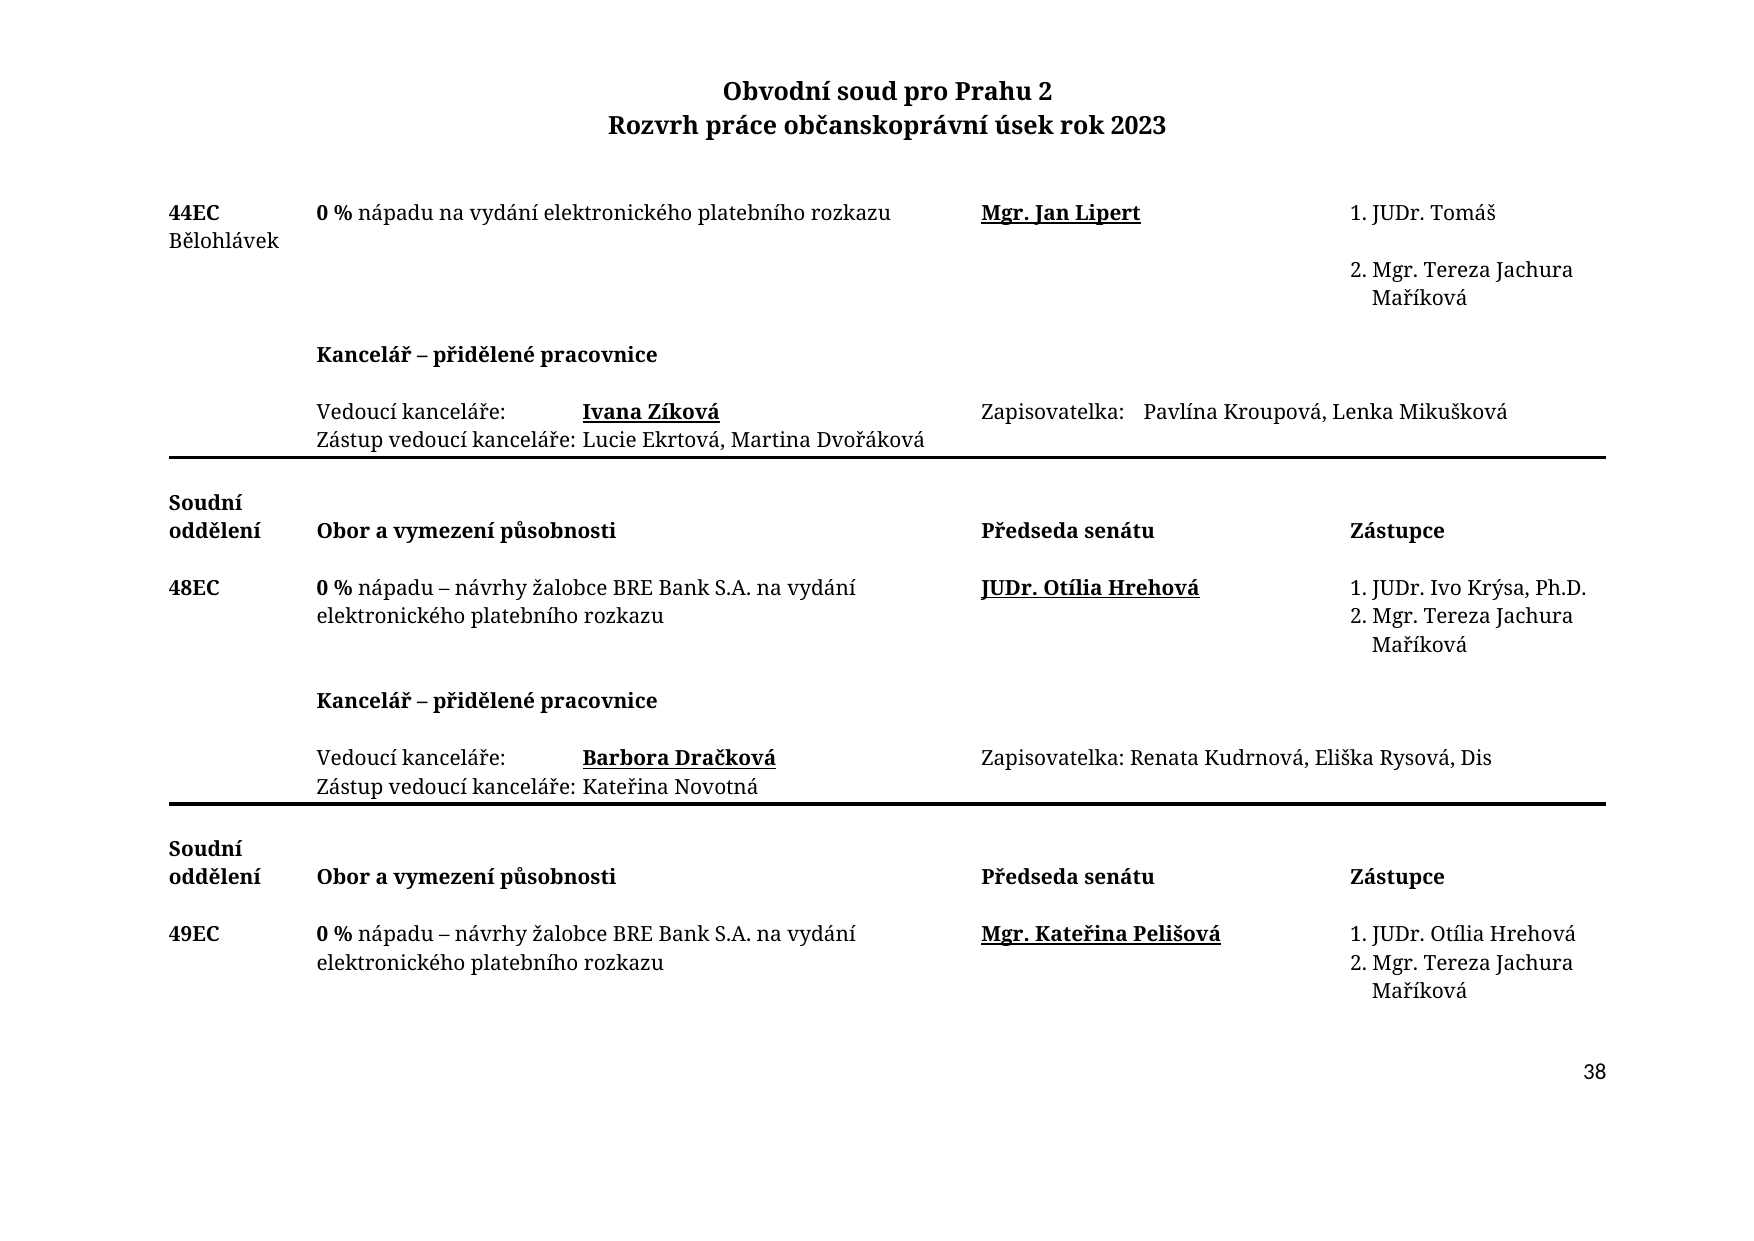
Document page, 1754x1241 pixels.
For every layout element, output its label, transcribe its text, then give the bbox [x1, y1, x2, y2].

text Maříková [169, 630, 1606, 658]
text 49EC 0 % nápadu – návrhy žalobce BRE Bank S.A. na vydání Mgr. Kateřina Pelišová 1. JUDr. Otília Hrehová [169, 919, 1606, 948]
text Soudní [169, 488, 1606, 516]
text 2. Mgr. Tereza Jachura [169, 255, 1606, 283]
text Zástup vedoucí kanceláře: Kateřina Novotná [169, 772, 1606, 802]
text oddělení Obor a vymezení působnosti Předseda senátu Zástupce [169, 516, 1606, 544]
text 48EC 0 % nápadu – návrhy žalobce BRE Bank S.A. na vydání JUDr. Otília Hrehová 1. JUDr. Ivo Krýsa, Ph.D. [169, 573, 1606, 601]
text Soudní [169, 834, 1606, 862]
text Kancelář – přidělené pracovnice [169, 687, 1606, 715]
text elektronického platebního rozkazu 2. Mgr. Tereza Jachura [169, 948, 1606, 976]
text Kancelář – přidělené pracovnice [169, 340, 1606, 369]
text Vedoucí kanceláře: Barbora Dračková Zapisovatelka: Renata Kudrnová, Eliška Rysová, Dis [169, 743, 1606, 772]
text Maříková [169, 976, 1606, 1005]
text Maříková [169, 283, 1606, 312]
text 44EC 0 % nápadu na vydání elektronického platebního rozkazu Mgr. Jan Lipert 1. JUDr. Tomáš Bělohlávek [169, 198, 1606, 255]
text oddělení Obor a vymezení působnosti Předseda senátu Zástupce [169, 862, 1606, 891]
text Zástup vedoucí kanceláře: Lucie Ekrtová, Martina Dvořáková [169, 426, 1606, 456]
text elektronického platebního rozkazu 2. Mgr. Tereza Jachura [169, 601, 1606, 630]
text Vedoucí kanceláře: Ivana Zíková Zapisovatelka: Pavlína Kroupová, Lenka Mikušková [169, 397, 1606, 426]
